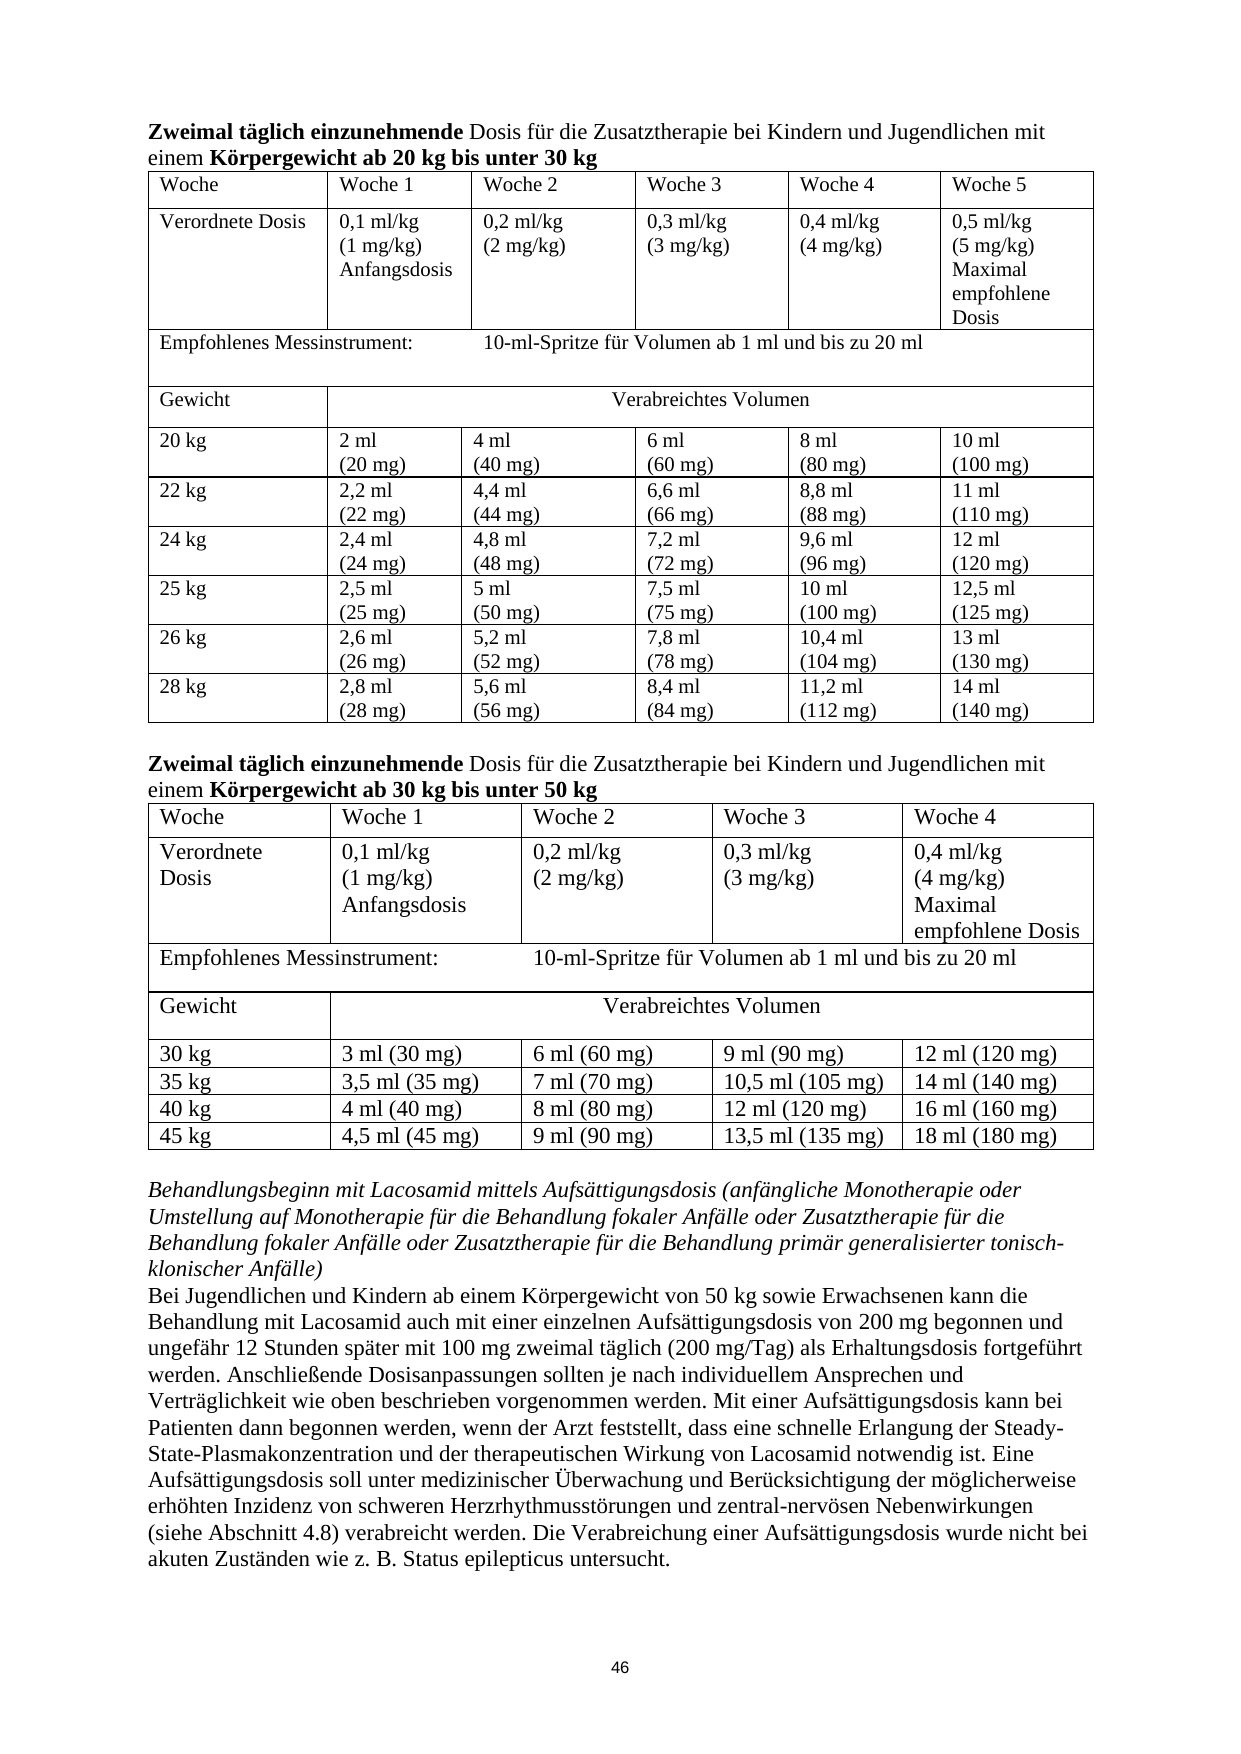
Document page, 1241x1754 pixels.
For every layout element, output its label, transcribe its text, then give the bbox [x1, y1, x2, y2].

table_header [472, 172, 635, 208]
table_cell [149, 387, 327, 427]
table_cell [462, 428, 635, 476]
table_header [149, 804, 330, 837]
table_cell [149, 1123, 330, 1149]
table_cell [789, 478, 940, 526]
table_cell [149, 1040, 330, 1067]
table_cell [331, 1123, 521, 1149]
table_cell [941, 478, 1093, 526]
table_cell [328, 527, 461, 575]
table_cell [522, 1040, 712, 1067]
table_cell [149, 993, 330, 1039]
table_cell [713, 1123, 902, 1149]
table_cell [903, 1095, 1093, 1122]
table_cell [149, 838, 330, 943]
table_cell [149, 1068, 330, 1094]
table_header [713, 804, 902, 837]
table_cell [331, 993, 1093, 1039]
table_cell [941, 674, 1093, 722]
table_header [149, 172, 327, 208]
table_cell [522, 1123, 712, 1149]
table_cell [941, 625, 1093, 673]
text Behandlungsbeginn mit Lacosamid mittels Aufsättigungsdosis (anfängliche Monotherapie oder Umstellung auf Monotherapie für die Behandlung fokaler Anfälle oder Zusatztherapie für die Behandlung fokaler Anfälle oder Zusatztherapie für die Behandlung primär generalisierter tonisch-klonischer Anfälle) [148, 1176, 1093, 1282]
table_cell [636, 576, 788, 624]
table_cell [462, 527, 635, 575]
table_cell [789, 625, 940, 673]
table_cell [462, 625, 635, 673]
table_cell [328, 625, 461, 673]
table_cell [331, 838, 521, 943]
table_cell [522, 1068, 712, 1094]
text Zweimal täglich einzunehmende Dosis für die Zusatztherapie bei Kindern und Jugendlichen mit einem Körpergewicht ab 20 kg bis unter 30 kg [148, 118, 1093, 171]
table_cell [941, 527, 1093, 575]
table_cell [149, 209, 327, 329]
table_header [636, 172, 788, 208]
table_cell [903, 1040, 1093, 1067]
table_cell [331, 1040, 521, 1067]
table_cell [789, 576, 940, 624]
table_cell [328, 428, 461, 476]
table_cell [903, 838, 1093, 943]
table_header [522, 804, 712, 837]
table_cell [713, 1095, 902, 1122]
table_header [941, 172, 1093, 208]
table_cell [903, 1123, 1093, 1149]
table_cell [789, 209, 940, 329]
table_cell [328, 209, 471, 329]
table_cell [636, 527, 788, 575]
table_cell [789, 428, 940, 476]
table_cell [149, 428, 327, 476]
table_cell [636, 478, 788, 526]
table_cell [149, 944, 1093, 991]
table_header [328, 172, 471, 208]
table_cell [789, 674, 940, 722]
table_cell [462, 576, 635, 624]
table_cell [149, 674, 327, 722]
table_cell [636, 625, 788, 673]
text Bei Jugendlichen und Kindern ab einem Körpergewicht von 50 kg sowie Erwachsenen kann die Behandlung mit Lacosamid auch mit einer einzelnen Aufsättigungsdosis von 200 mg begonnen und ungefähr 12 Stunden später mit 100 mg zweimal täglich (200 mg/Tag) als Erhaltungsdosis fortgeführt werden. Anschließende Dosisanpassungen sollten je nach individuellem Ansprechen und Verträglichkeit wie oben beschrieben vorgenommen werden. Mit einer Aufsättigungsdosis kann bei Patienten dann begonnen werden, wenn der Arzt feststellt, dass eine schnelle Erlangung der Steady-State-Plasmakonzentration und der therapeutischen Wirkung von Lacosamid notwendig ist. Eine Aufsättigungsdosis soll unter medizinischer Überwachung und Berücksichtigung der möglicherweise erhöhten Inzidenz von schweren Herzrhythmusstörungen und zentral-nervösen Nebenwirkungen (siehe Abschnitt 4.8) verabreicht werden. Die Verabreichung einer Aufsättigungsdosis wurde nicht bei akuten Zuständen wie z. B. Status epilepticus untersucht. [148, 1282, 1093, 1572]
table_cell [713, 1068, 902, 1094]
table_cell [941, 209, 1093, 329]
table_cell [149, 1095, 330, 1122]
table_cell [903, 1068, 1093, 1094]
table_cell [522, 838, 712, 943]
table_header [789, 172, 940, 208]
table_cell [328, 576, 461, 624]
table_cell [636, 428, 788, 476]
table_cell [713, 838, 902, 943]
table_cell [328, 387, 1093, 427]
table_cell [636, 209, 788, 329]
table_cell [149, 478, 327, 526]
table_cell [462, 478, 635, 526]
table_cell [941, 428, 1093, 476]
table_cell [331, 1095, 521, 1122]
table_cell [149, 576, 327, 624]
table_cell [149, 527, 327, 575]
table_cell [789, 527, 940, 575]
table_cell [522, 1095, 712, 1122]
text Zweimal täglich einzunehmende Dosis für die Zusatztherapie bei Kindern und Jugendlichen mit einem Körpergewicht ab 30 kg bis unter 50 kg [148, 750, 1093, 802]
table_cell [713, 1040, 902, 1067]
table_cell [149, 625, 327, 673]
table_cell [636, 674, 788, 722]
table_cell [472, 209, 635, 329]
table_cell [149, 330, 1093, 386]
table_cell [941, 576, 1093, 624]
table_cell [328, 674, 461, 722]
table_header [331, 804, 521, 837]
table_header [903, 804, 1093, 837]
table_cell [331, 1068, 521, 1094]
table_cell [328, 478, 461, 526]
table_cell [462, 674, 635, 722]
